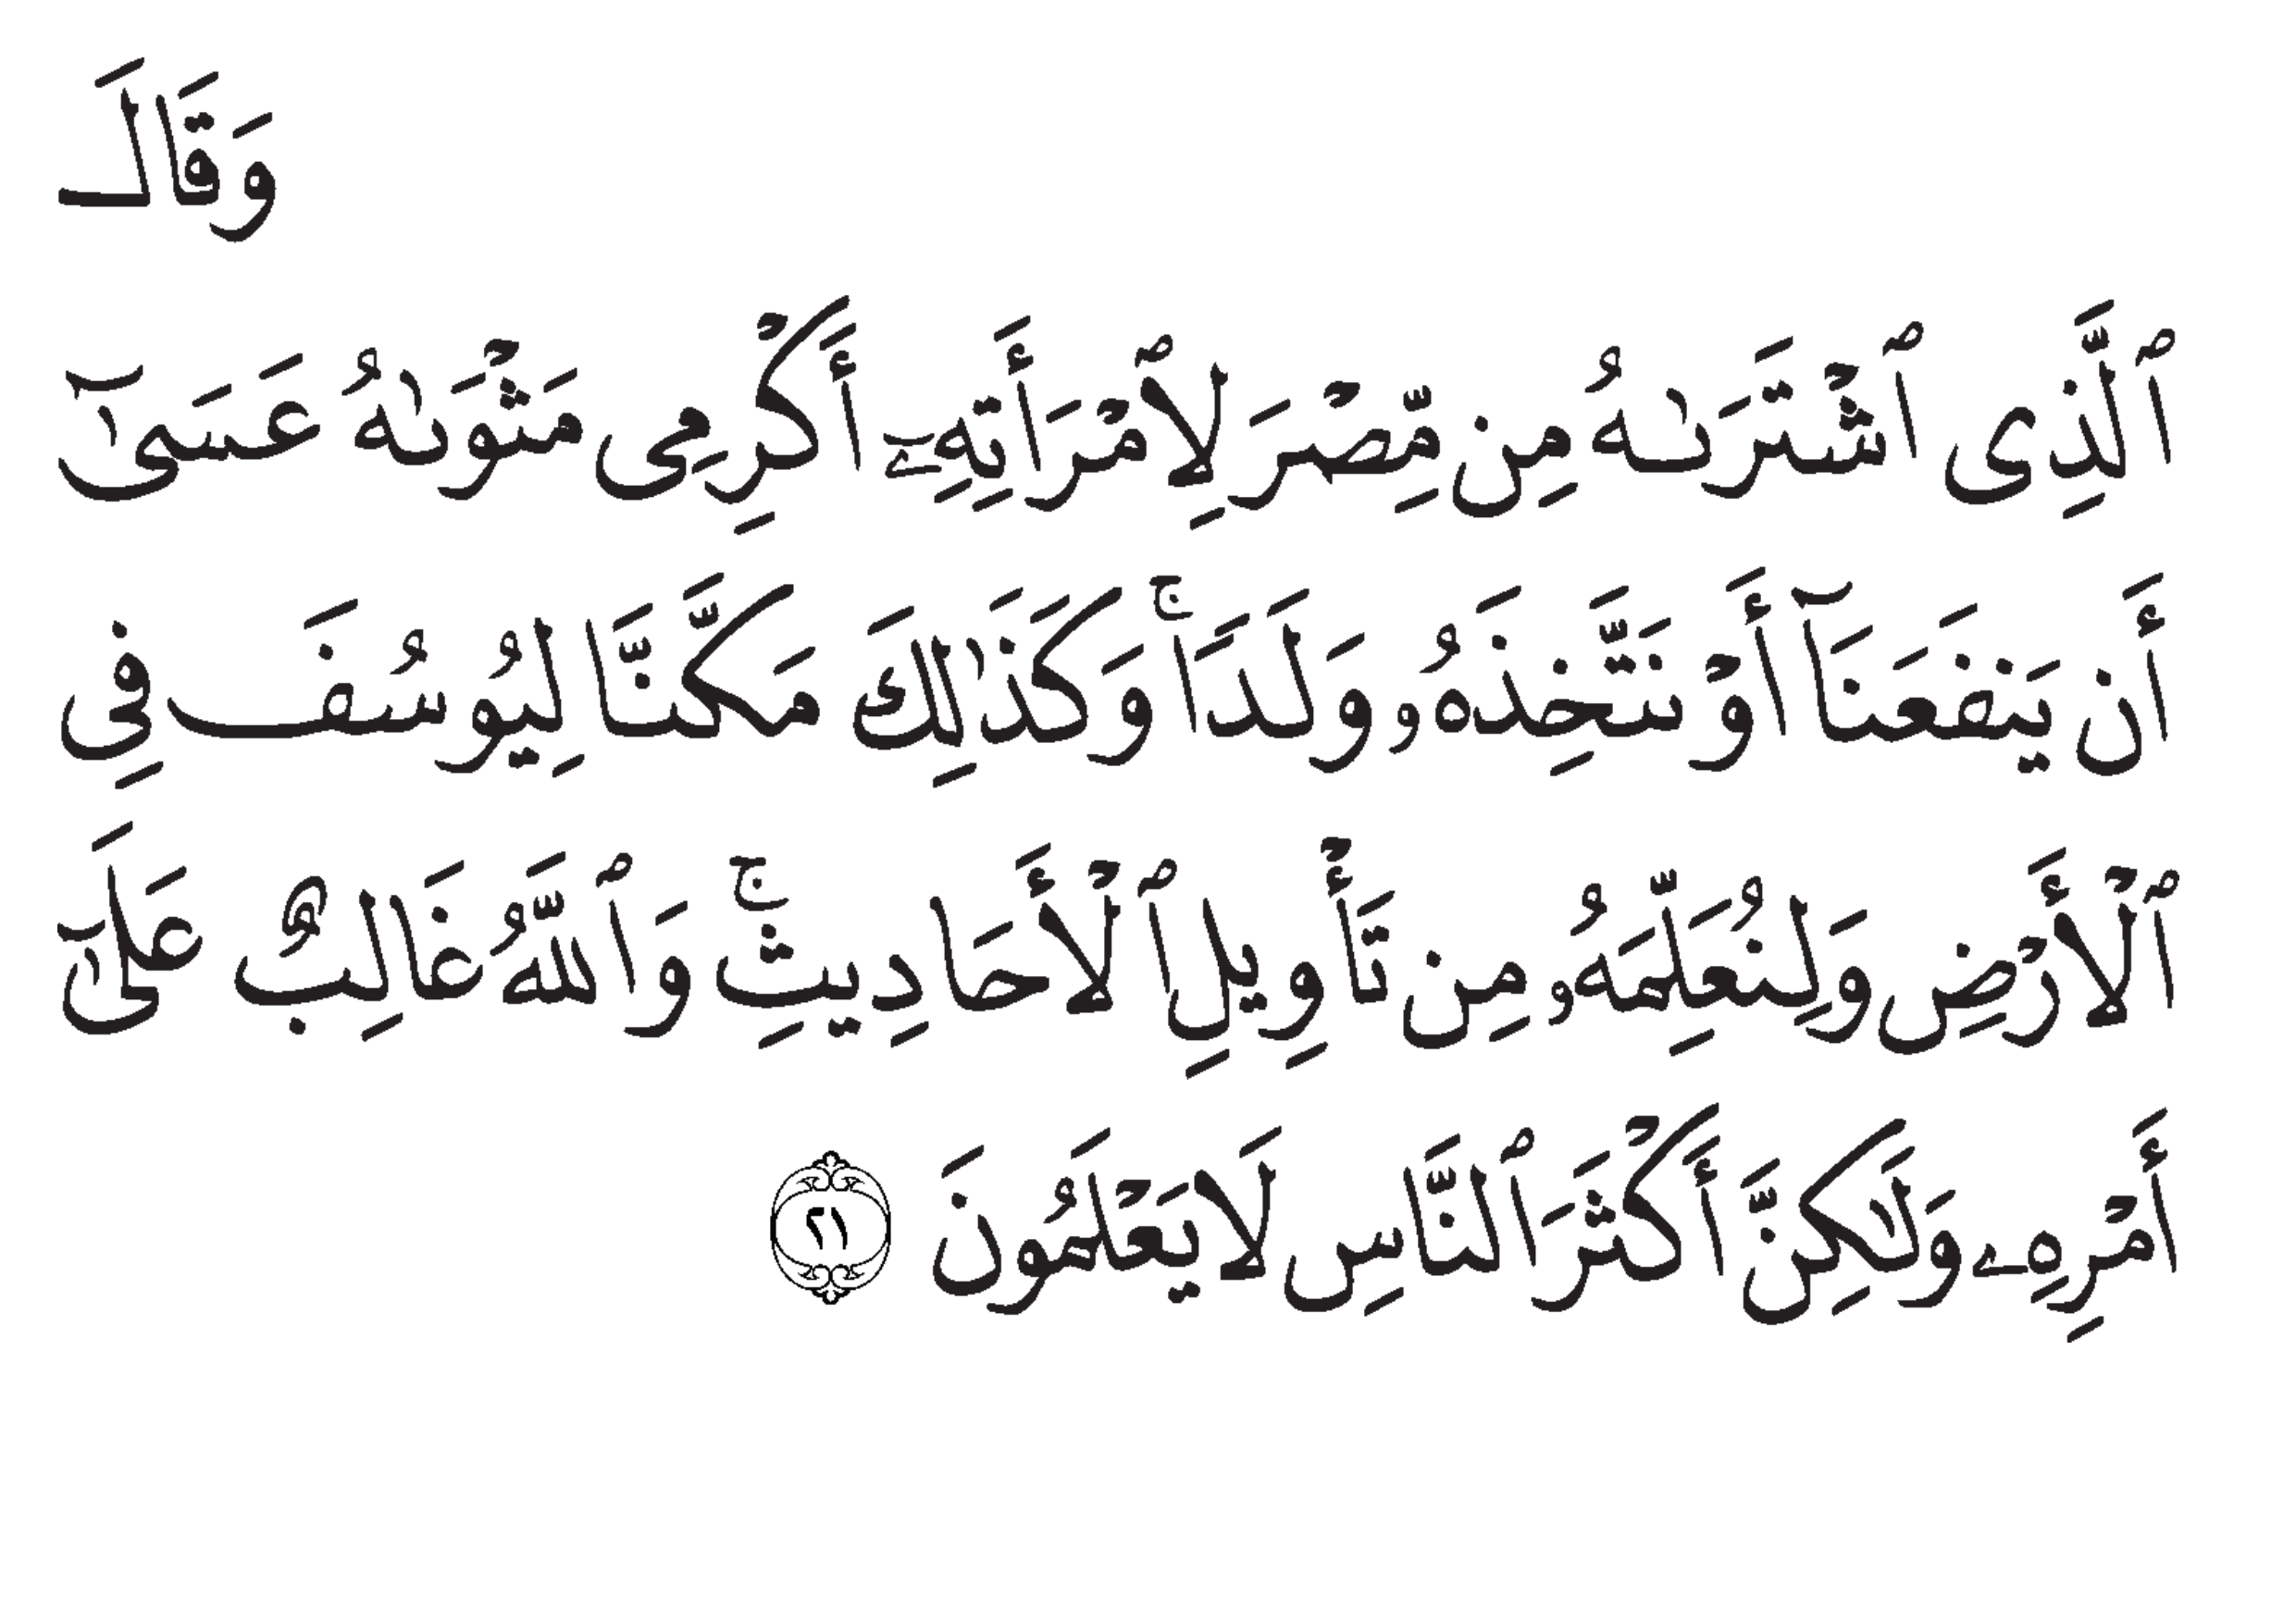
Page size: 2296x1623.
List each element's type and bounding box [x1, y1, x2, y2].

picture [57, 57, 2179, 1343]
